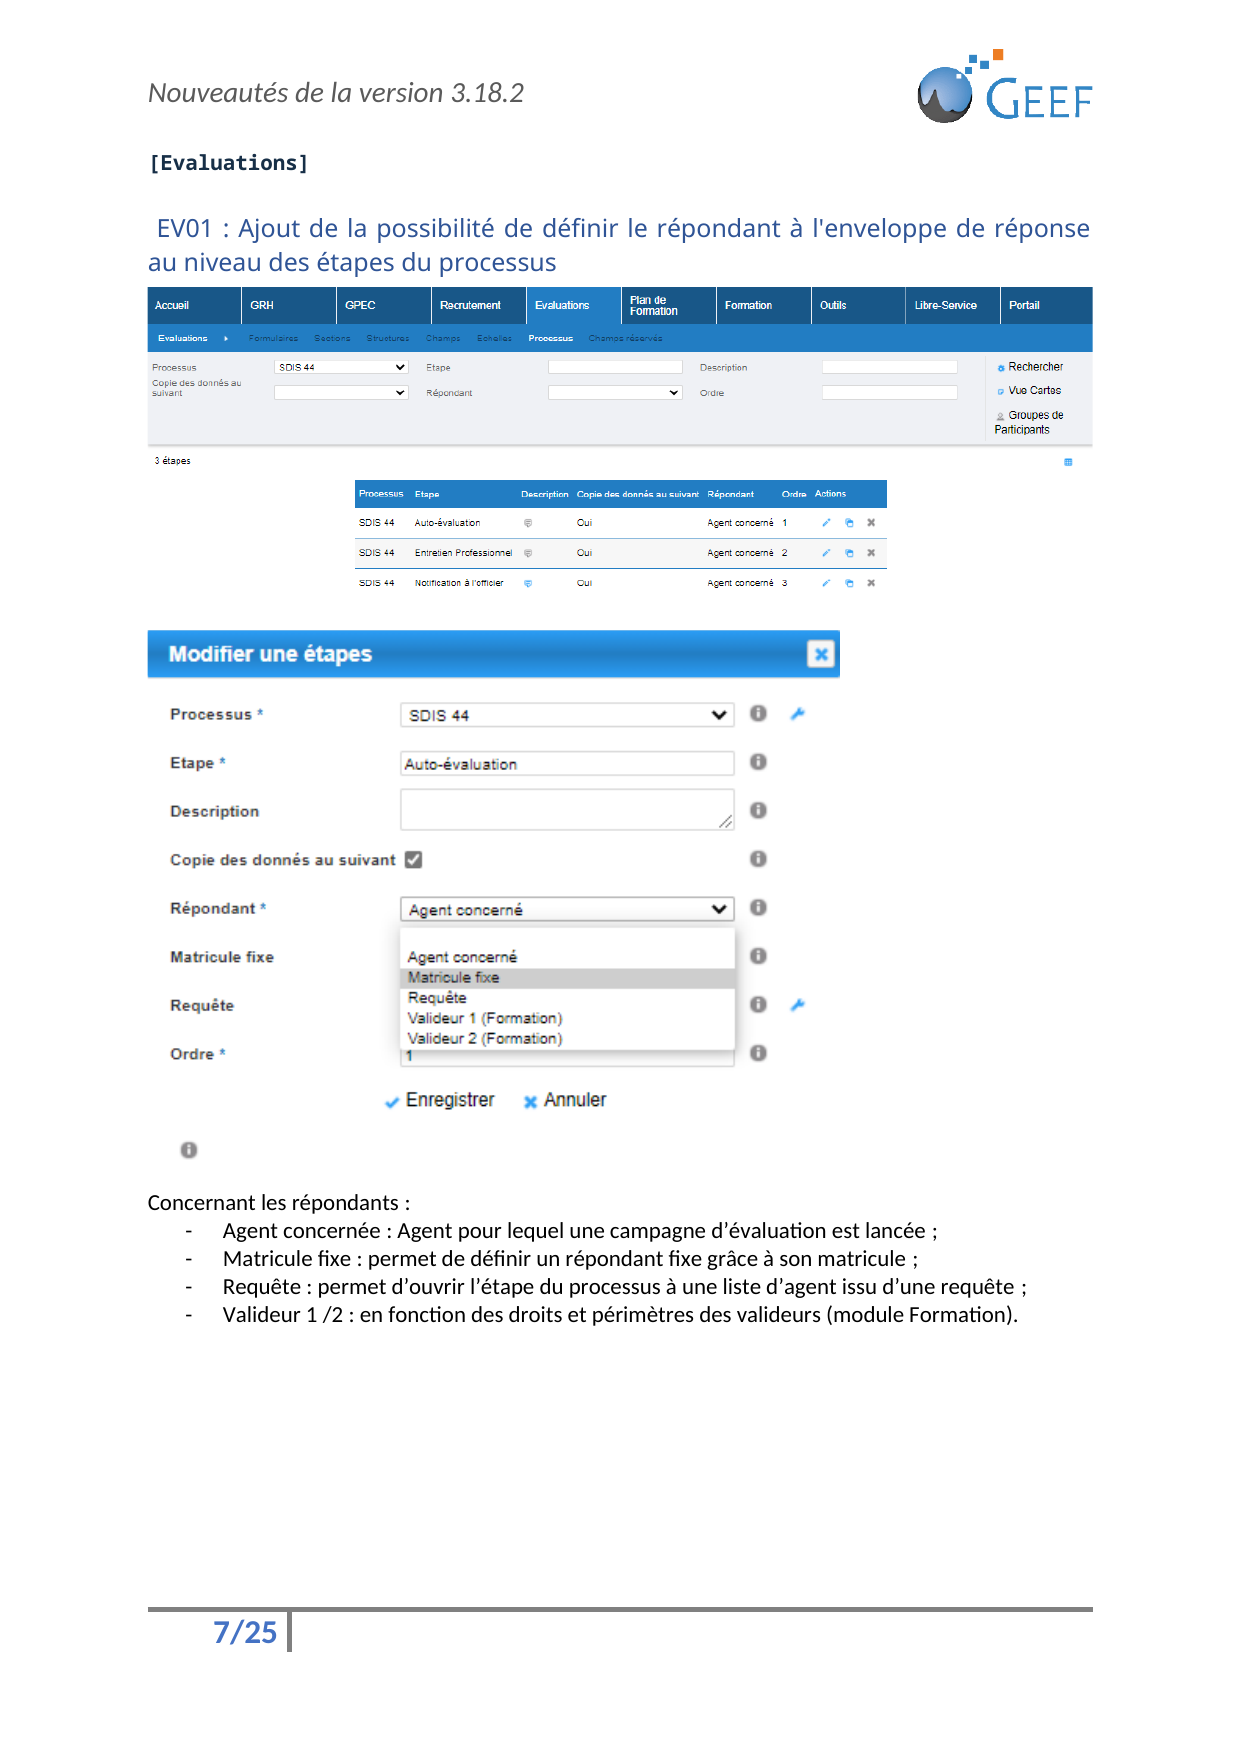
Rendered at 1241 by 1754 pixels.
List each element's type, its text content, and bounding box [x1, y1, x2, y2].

list Matricule fixe : permet de définir un répondant fixe grâce à son matricule ; [185, 1244, 1093, 1272]
list Valideur 1 /2 : en fonction des droits et périmètres des valideurs (module Formation). [185, 1300, 1093, 1328]
text [Evaluations] [148, 148, 1093, 176]
picture [917, 49, 1093, 123]
subtitle EV01 : Ajout de la possibilité de définir le répondant à l'enveloppe de réponse au niveau des étapes du processus [148, 211, 1093, 279]
text Concernant les répondants : [148, 1188, 1093, 1216]
list Requête : permet d’ouvrir l’étape du processus à une liste d’agent issu d’une requête ; [185, 1272, 1093, 1300]
list Agent concernée : Agent pour lequel une campagne d’évaluation est lancée ; [185, 1216, 1093, 1244]
picture [147, 287, 1093, 602]
picture [147, 630, 840, 1188]
